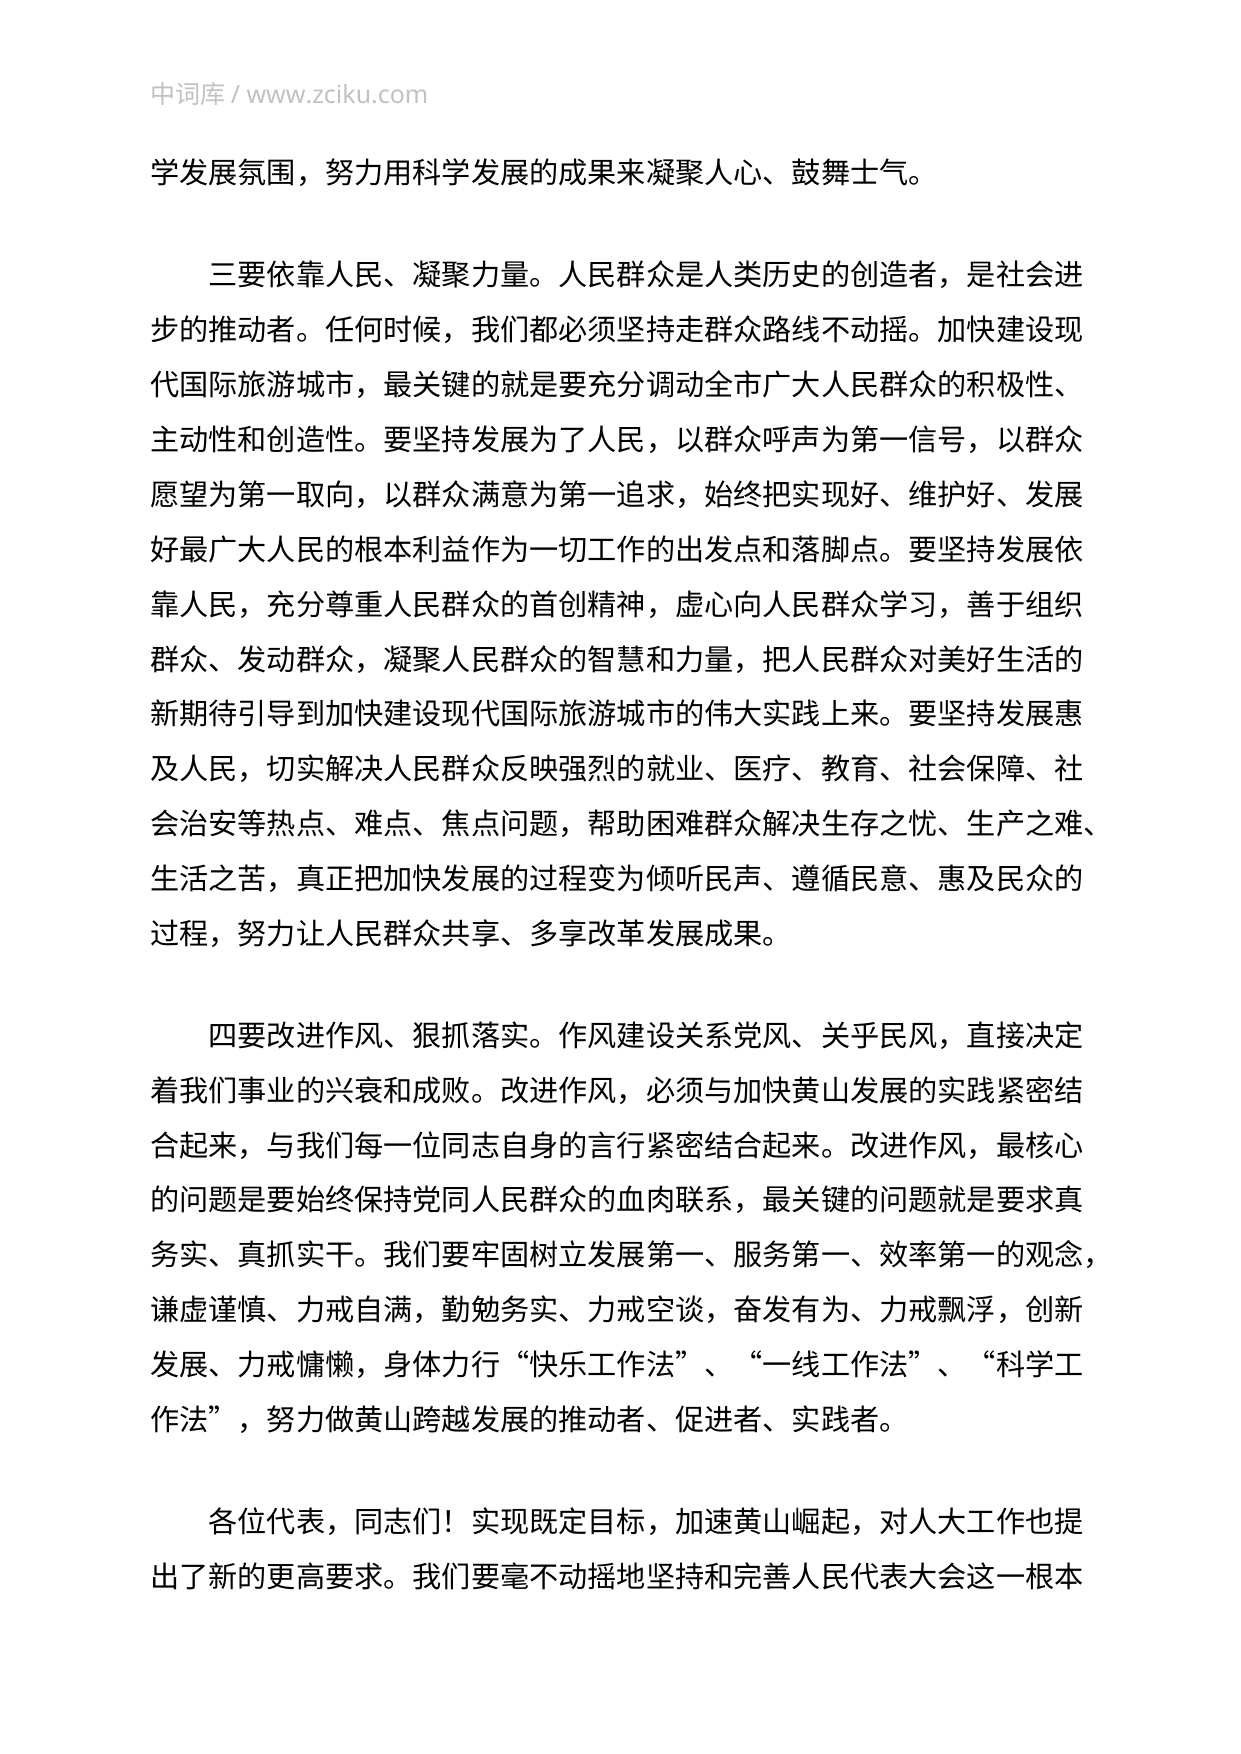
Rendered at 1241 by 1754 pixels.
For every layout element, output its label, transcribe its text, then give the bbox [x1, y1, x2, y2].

text 三要依靠人民、凝聚力量。人民群众是人类历史的创造者，是社会进步的推动者。任何时候，我们都必须坚持走群众路线不动摇。加快建设现代国际旅游城市，最关键的就是要充分调动全市广大人民群众的积极性、主动性和创造性。要坚持发展为了人民，以群众呼声为第一信号，以群众愿望为第一取向，以群众满意为第一追求，始终把实现好、维护好、发展好最广大人民的根本利益作为一切工作的出发点和落脚点。要坚持发展依靠人民，充分尊重人民群众的首创精神，虚心向人民群众学习，善于组织群众、发动群众，凝聚人民群众的智慧和力量，把人民群众对美好生活的新期待引导到加快建设现代国际旅游城市的伟大实践上来。要坚持发展惠及人民，切实解决人民群众反映强烈的就业、医疗、教育、社会保障、社会治安等热点、难点、焦点问题，帮助困难群众解决生存之忧、生产之难、生活之苦，真正把加快发展的过程变为倾听民声、遵循民意、惠及民众的过程，努力让人民群众共享、多享改革发展成果。 [150, 252, 1090, 953]
text 四要改进作风、狠抓落实。作风建设关系党风、关乎民风，直接决定着我们事业的兴衰和成败。改进作风，必须与加快黄山发展的实践紧密结合起来，与我们每一位同志自身的言行紧密结合起来。改进作风，最核心的问题是要始终保持党同人民群众的血肉联系，最关键的问题就是要求真务实、真抓实干。我们要牢固树立发展第一、服务第一、效率第一的观念，谦虚谨慎、力戒自满，勤勉务实、力戒空谈，奋发有为、力戒飘浮，创新发展、力戒慵懒，身体力行“快乐工作法”、“一线工作法”、“科学工作法”，努力做黄山跨越发展的推动者、促进者、实践者。 [150, 1012, 1090, 1439]
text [150, 150, 1090, 192]
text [150, 1498, 1090, 1596]
